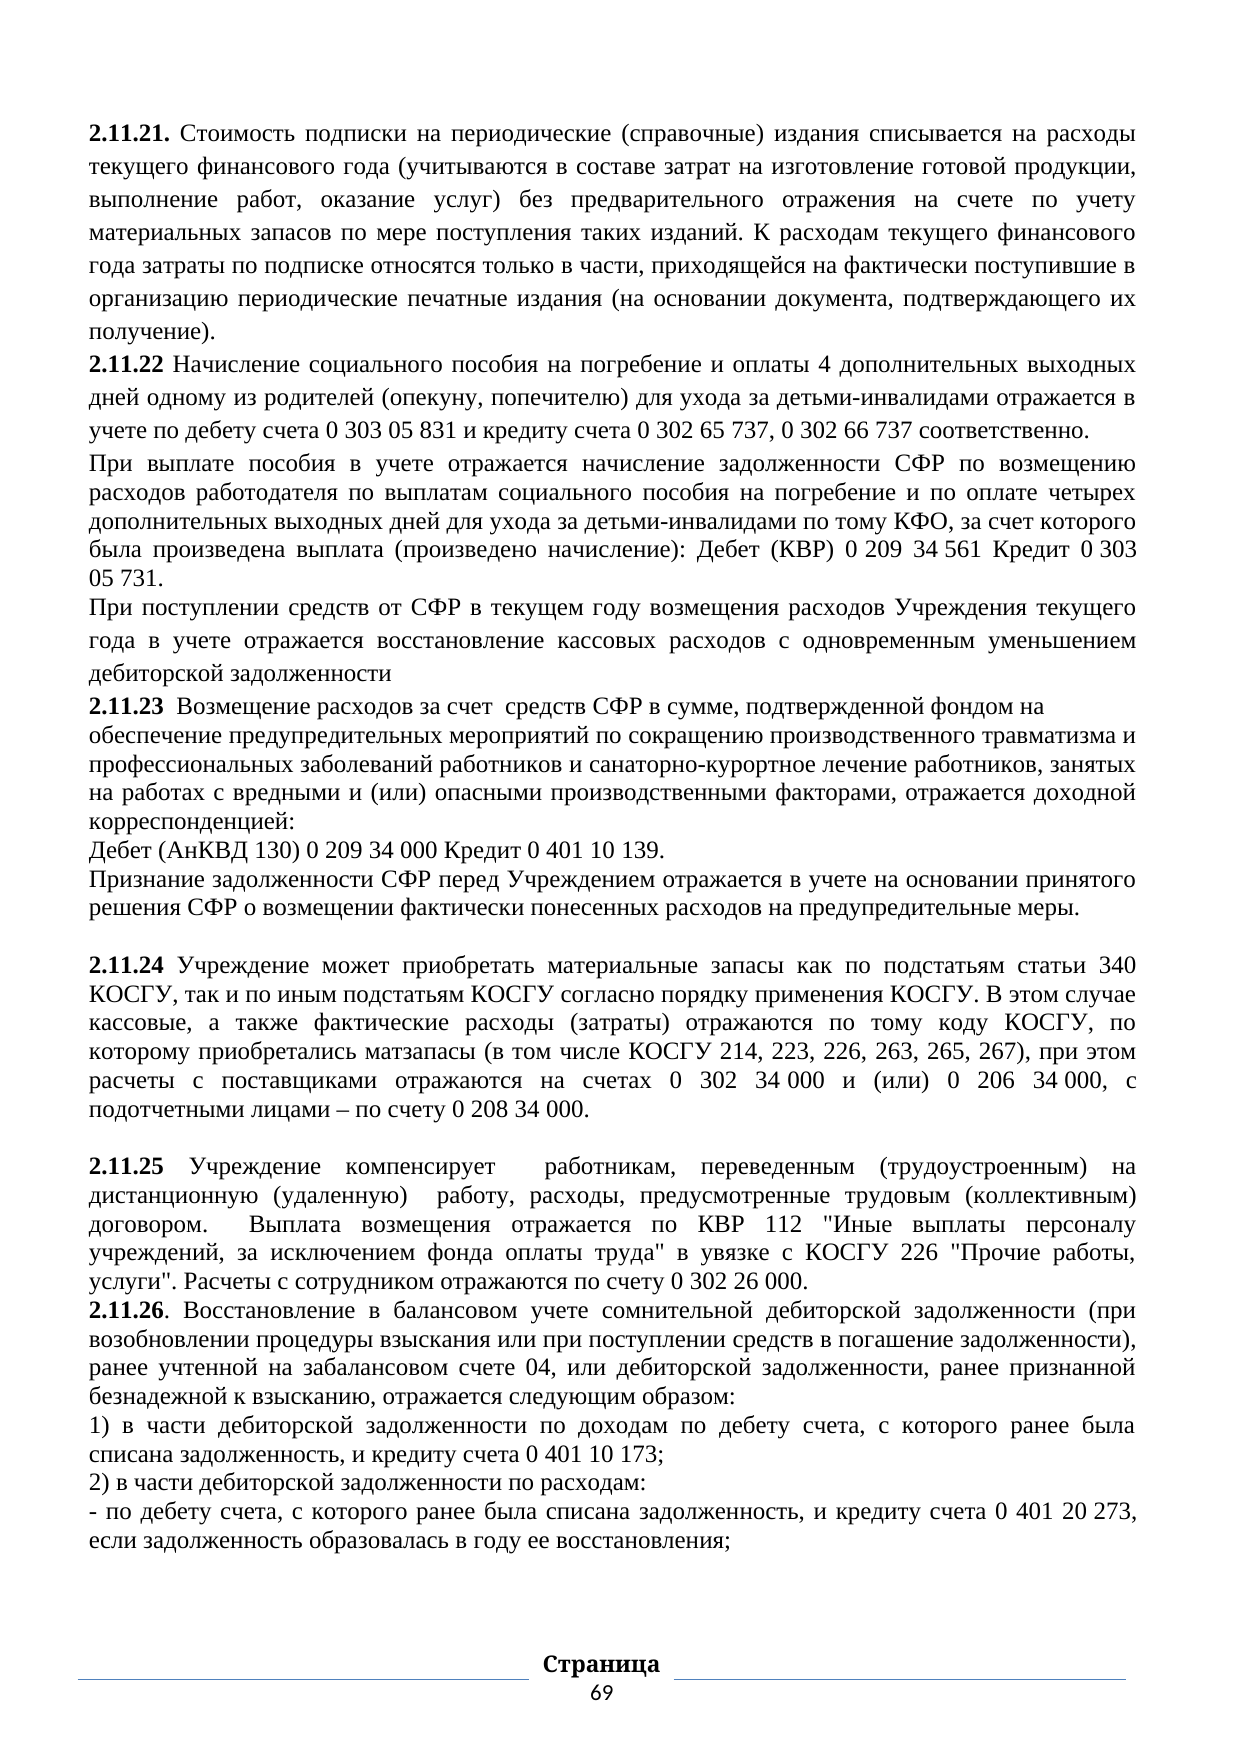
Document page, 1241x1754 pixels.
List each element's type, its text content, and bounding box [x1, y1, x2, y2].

text 2.11.21. Стоимость подписки на периодические (справочные) издания списывается на расходы текущего финансового года (учитываются в составе затрат на изготовление готовой продукции, выполнение работ, оказание услуг) без предварительного отражения на счете по учету материальных запасов по мере поступления таких изданий. К расходам текущего финансового года затраты по подписке относятся только в части, приходящейся на фактически поступившие в организацию периодические печатные издания (на основании документа, подтверждающего их получение). [89, 118, 1137, 345]
text Признание задолженности СФР перед Учреждением отражается в учете на основании принятого решения СФР о возмещении фактически понесенных расходов на предупредительные меры. [89, 864, 1137, 921]
text 2.11.26. Восстановление в балансовом учете сомнительной дебиторской задолженности (при возобновлении процедуры взыскания или при поступлении средств в погашение задолженности), ранее учтенной на забалансовом счете 04, или дебиторской задолженности, ранее признанной безнадежной к взысканию, отражается следующим образом: [89, 1295, 1137, 1410]
text Дебет (АнКВД 130) 0 209 34 000 Кредит 0 401 10 139. [89, 835, 1137, 864]
text При выплате пособия в учете отражается начисление задолженности СФР по возмещению расходов работодателя по выплатам социального пособия на погребение и по оплате четырех дополнительных выходных дней для ухода за детьми-инвалидами по тому КФО, за счет которого была произведена выплата (произведено начисление): Дебет (КВР) 0 209 34 561 Кредит 0 303 05 731. [89, 448, 1137, 592]
text 1) в части дебиторской задолженности по доходам по дебету счета, с которого ранее была списана задолженность, и кредиту счета 0 401 10 173; [89, 1410, 1137, 1467]
text При поступлении средств от СФР в текущем году возмещения расходов Учреждения текущего года в учете отражается восстановление кассовых расходов с одновременным уменьшением дебиторской задолженности [89, 592, 1137, 687]
text 2.11.24 Учреждение может приобретать материальные запасы как по подстатьям статьи 340 КОСГУ, так и по иным подстатьям КОСГУ согласно порядку применения КОСГУ. В этом случае кассовые, а также фактические расходы (затраты) отражаются по тому коду КОСГУ, по которому приобретались матзапасы (в том числе КОСГУ 214, 223, 226, 263, 265, 267), при этом расчеты с поставщиками отражаются на счетах 0 302 34 000 и (или) 0 206 34 000, с подотчетными лицами – по счету 0 208 34 000. [89, 950, 1137, 1122]
text - по дебету счета, с которого ранее была списана задолженность, и кредиту счета 0 401 20 273, если задолженность образовалась в году ее восстановления; [89, 1496, 1137, 1554]
text 2) в части дебиторской задолженности по расходам: [89, 1467, 1137, 1496]
text 2.11.23 Возмещение расходов за счет средств СФР в сумме, подтвержденной фондом на [89, 691, 1137, 720]
text 2.11.22 Начисление социального пособия на погребение и оплаты 4 дополнительных выходных дней одному из родителей (опекуну, попечителю) для ухода за детьми-инвалидами отражается в учете по дебету счета 0 303 05 831 и кредиту счета 0 302 65 737, 0 302 66 737 соответственно. [89, 349, 1137, 444]
text обеспечение предупредительных мероприятий по сокращению производственного травматизма и профессиональных заболеваний работников и санаторно-курортное лечение работников, занятых на работах с вредными и (или) опасными производственными факторами, отражается доходной корреспонденцией: [89, 720, 1137, 835]
text 2.11.25 Учреждение компенсирует работникам, переведенным (трудоустроенным) на дистанционную (удаленную) работу, расходы, предусмотренные трудовым (коллективным) договором. Выплата возмещения отражается по КВР 112 "Иные выплаты персоналу учреждений, за исключением фонда оплаты труда" в увязке с КОСГУ 226 "Прочие работы, услуги". Расчеты с сотрудником отражаются по счету 0 302 26 000. [89, 1151, 1137, 1295]
